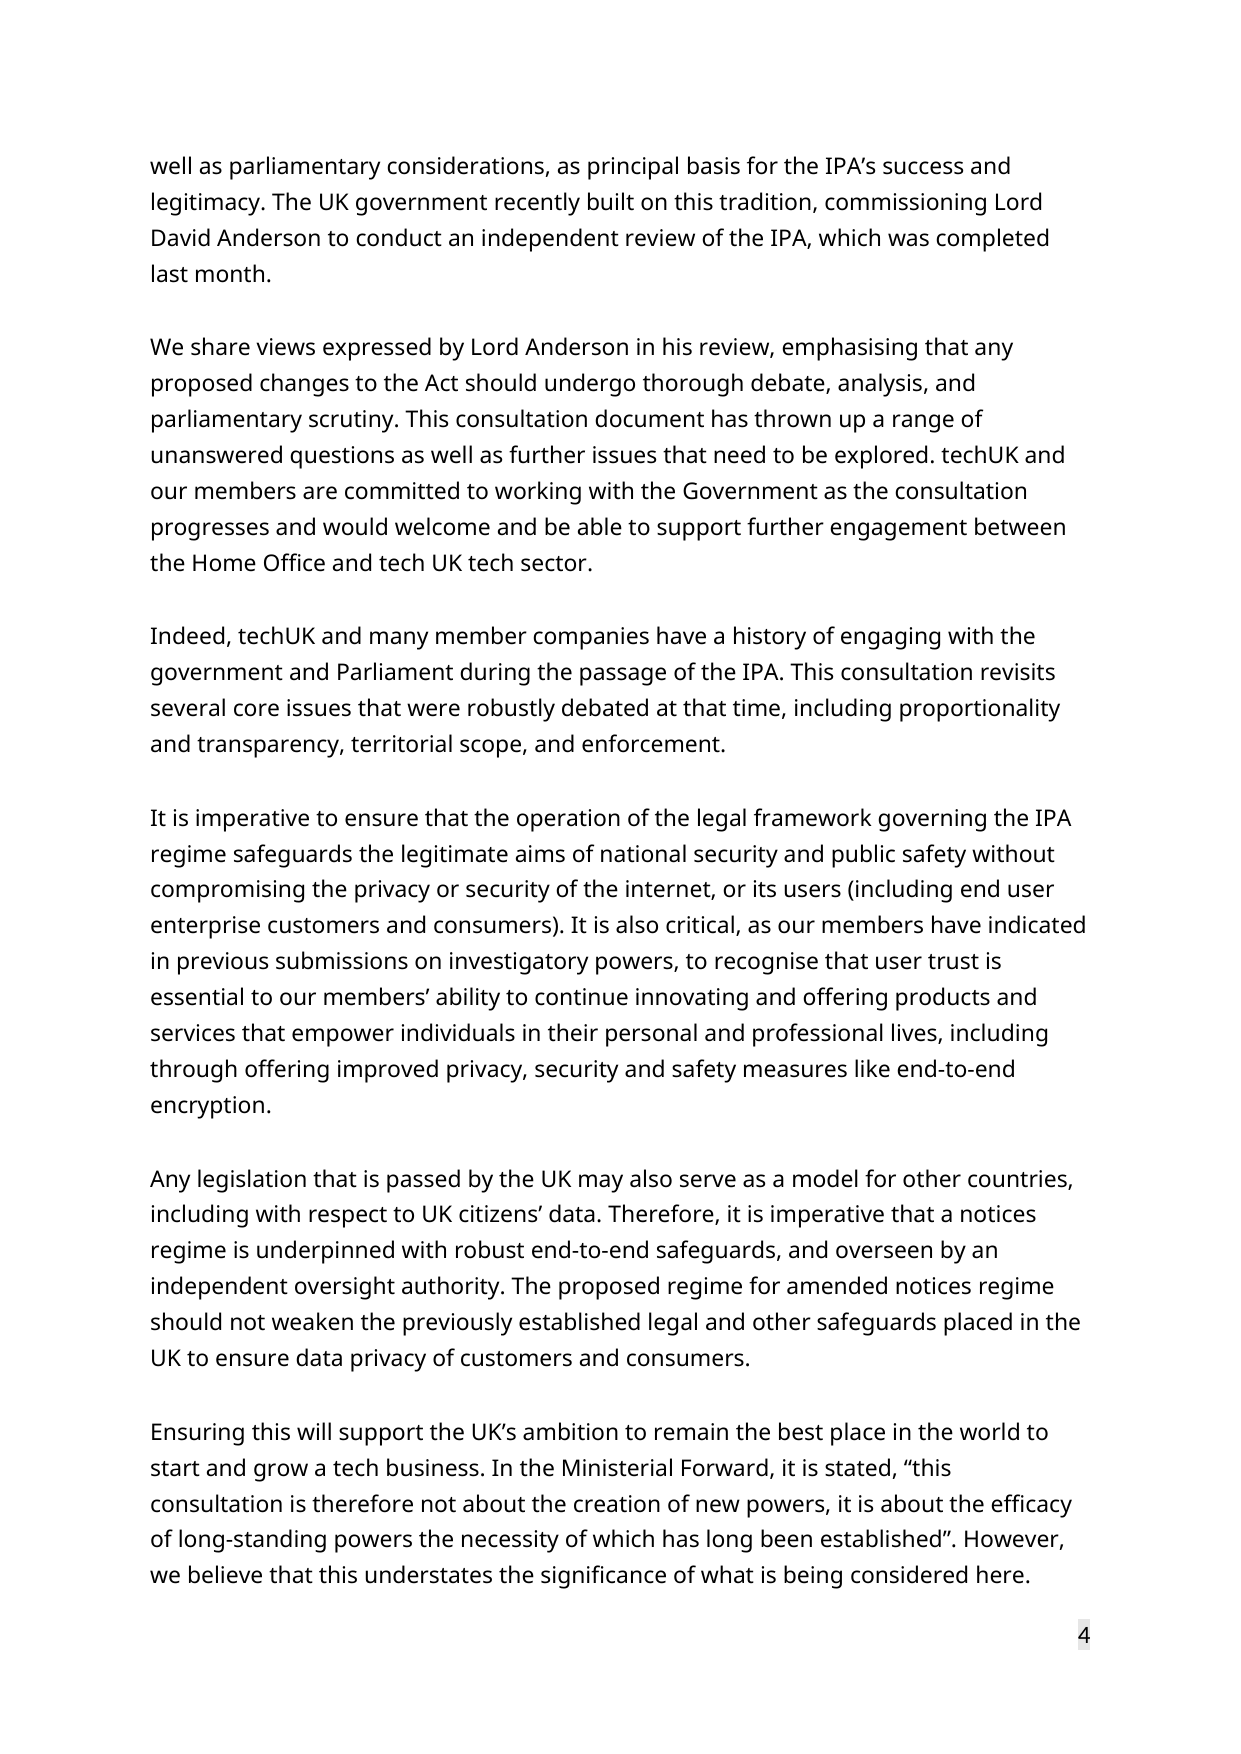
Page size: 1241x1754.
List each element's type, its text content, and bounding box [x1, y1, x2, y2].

text It is imperative to ensure that the operation of the legal framework governing the IPA regime safeguards the legitimate aims of national security and public safety without compromising the privacy or security of the internet, or its users (including end user enterprise customers and consumers). It is also critical, as our members have indicated in previous submissions on investigatory powers, to recognise that user trust is essential to our members’ ability to continue innovating and offering products and services that empower individuals in their personal and professional lives, including through offering improved privacy, security and safety measures like end-to-end encryption. [150, 802, 1090, 1120]
text Any legislation that is passed by the UK may also serve as a model for other countries, including with respect to UK citizens’ data. Therefore, it is imperative that a notices regime is underpinned with robust end-to-end safeguards, and overseen by an independent oversight authority. The proposed regime for amended notices regime should not weaken the previously established legal and other safeguards placed in the UK to ensure data privacy of customers and consumers. [150, 1162, 1090, 1373]
text We share views expressed by Lord Anderson in his review, emphasising that any proposed changes to the Act should undergo thorough debate, analysis, and parliamentary scrutiny. This consultation document has thrown up a range of unanswered questions as well as further issues that need to be explored. techUK and our members are committed to working with the Government as the consultation progresses and would welcome and be able to support further engagement between the Home Office and tech UK tech sector. [150, 331, 1090, 578]
text Indeed, techUK and many member companies have a history of engaging with the government and Parliament during the passage of the IPA. This consultation revisits several core issues that were robustly debated at that time, including proportionality and transparency, territorial scope, and enforcement. [150, 620, 1090, 759]
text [150, 150, 1090, 289]
text Ensuring this will support the UK’s ambition to remain the best place in the world to start and grow a tech business. In the Ministerial Forward, it is stated, “this consultation is therefore not about the creation of new powers, it is about the efficacy of long-standing powers the necessity of which has long been established”. However, we believe that this understates the significance of what is being considered here. [150, 1416, 1090, 1591]
